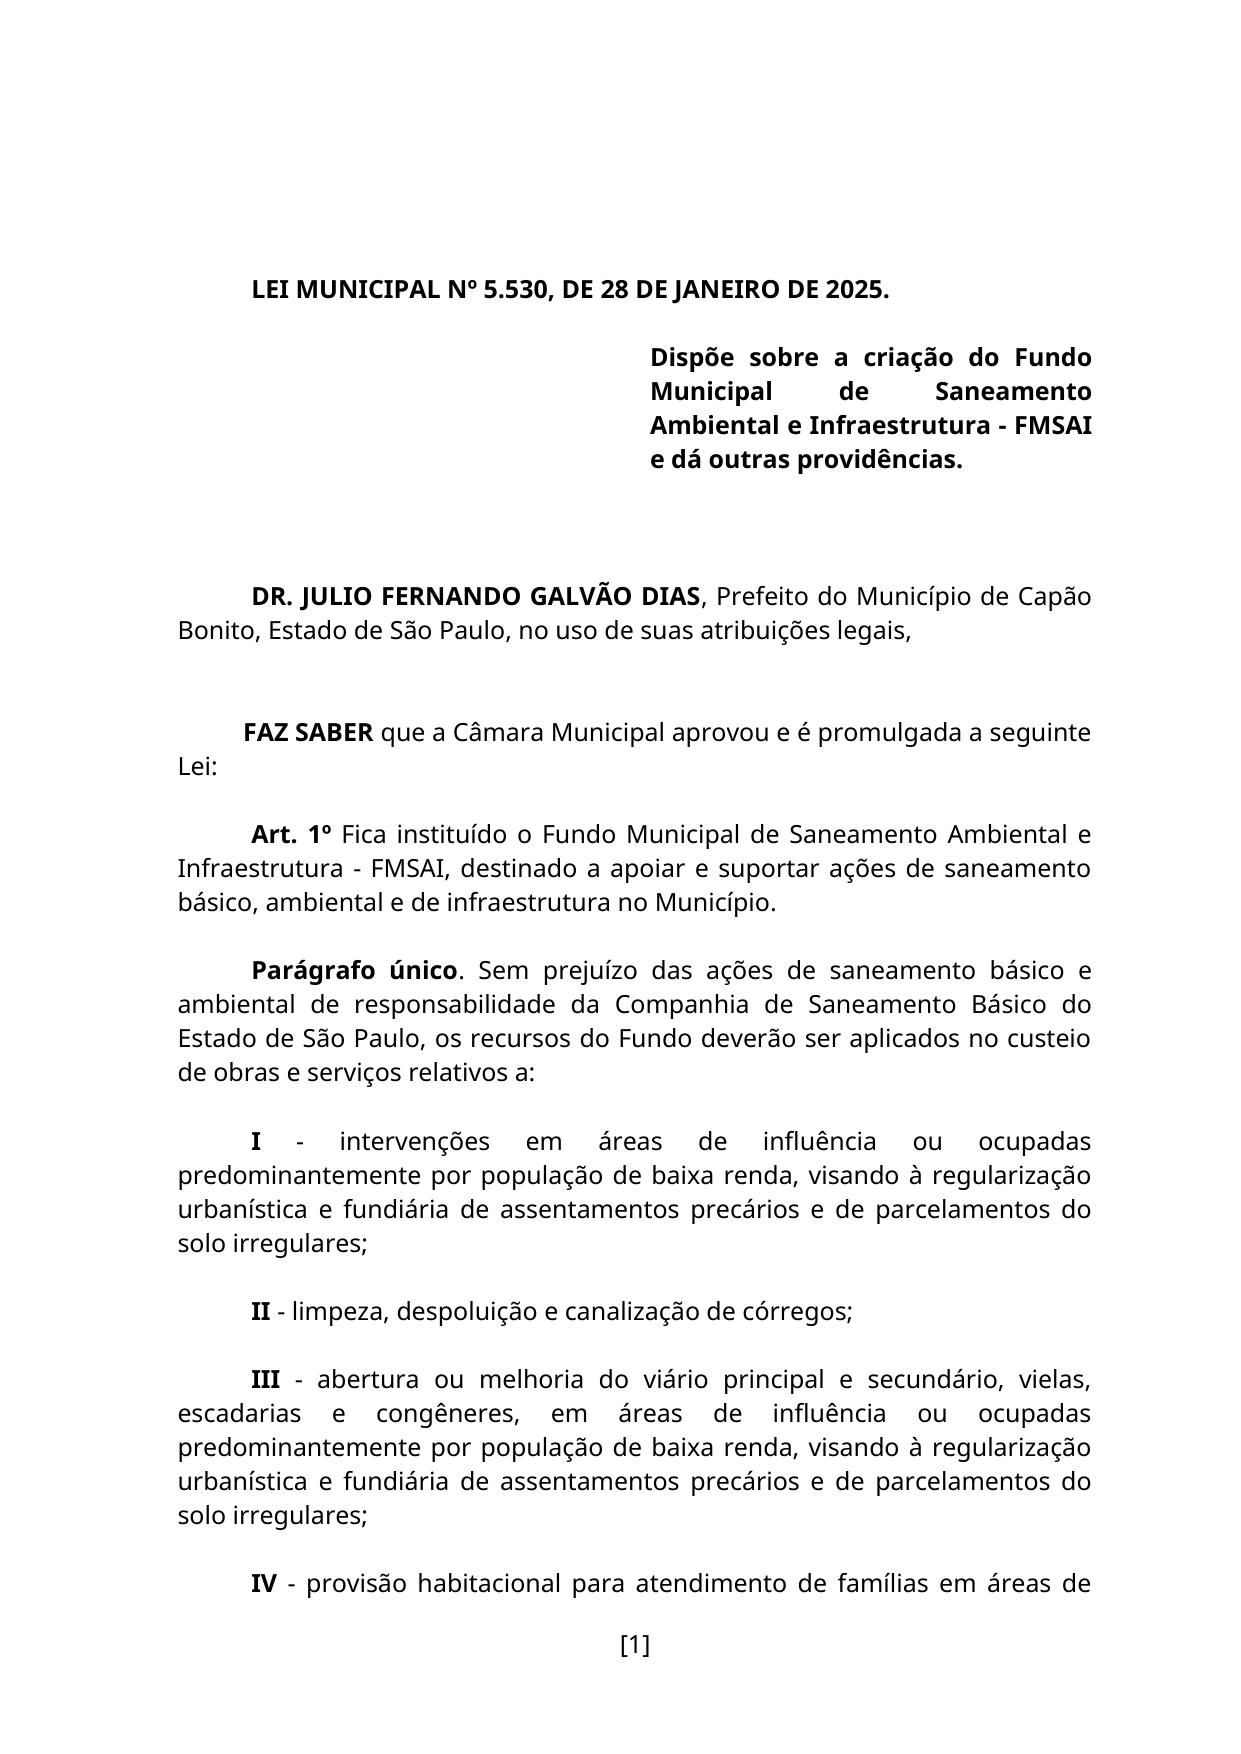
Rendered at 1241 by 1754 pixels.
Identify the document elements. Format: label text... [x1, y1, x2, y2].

text Parágrafo único. Sem prejuízo das ações de saneamento básico e ambiental de responsabilidade da Companhia de Saneamento Básico do Estado de São Paulo, os recursos do Fundo deverão ser aplicados no custeio de obras e serviços relativos a: [177, 953, 1092, 1089]
text II - limpeza, despoluição e canalização de córregos; [177, 1293, 1092, 1328]
text Art. 1º Fica instituído o Fundo Municipal de Saneamento Ambiental e Infraestrutura - FMSAI, destinado a apoiar e suportar ações de saneamento básico, ambiental e de infraestrutura no Município. [177, 817, 1092, 919]
text III - abertura ou melhoria do viário principal e secundário, vielas, escadarias e congêneres, em áreas de influência ou ocupadas predominantemente por população de baixa renda, visando à regularização urbanística e fundiária de assentamentos precários e de parcelamentos do solo irregulares; [177, 1362, 1092, 1532]
text FAZ SABER que a Câmara Municipal aprovou e é promulgada a seguinte Lei: [177, 714, 1092, 783]
text Dispõe sobre a criação do Fundo Municipal de Saneamento Ambiental e Infraestrutura - FMSAI e dá outras providências. [650, 340, 1092, 476]
text I - intervenções em áreas de influência ou ocupadas predominantemente por população de baixa renda, visando à regularização urbanística e fundiária de assentamentos precários e de parcelamentos do solo irregulares; [177, 1123, 1092, 1259]
text DR. JULIO FERNANDO GALVÃO DIAS, Prefeito do Município de Capão Bonito, Estado de São Paulo, no uso de suas atribuições legais, [177, 578, 1092, 646]
text LEI MUNICIPAL Nº 5.530, DE 28 DE JANEIRO DE 2025. [177, 272, 1092, 306]
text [177, 1566, 1092, 1600]
